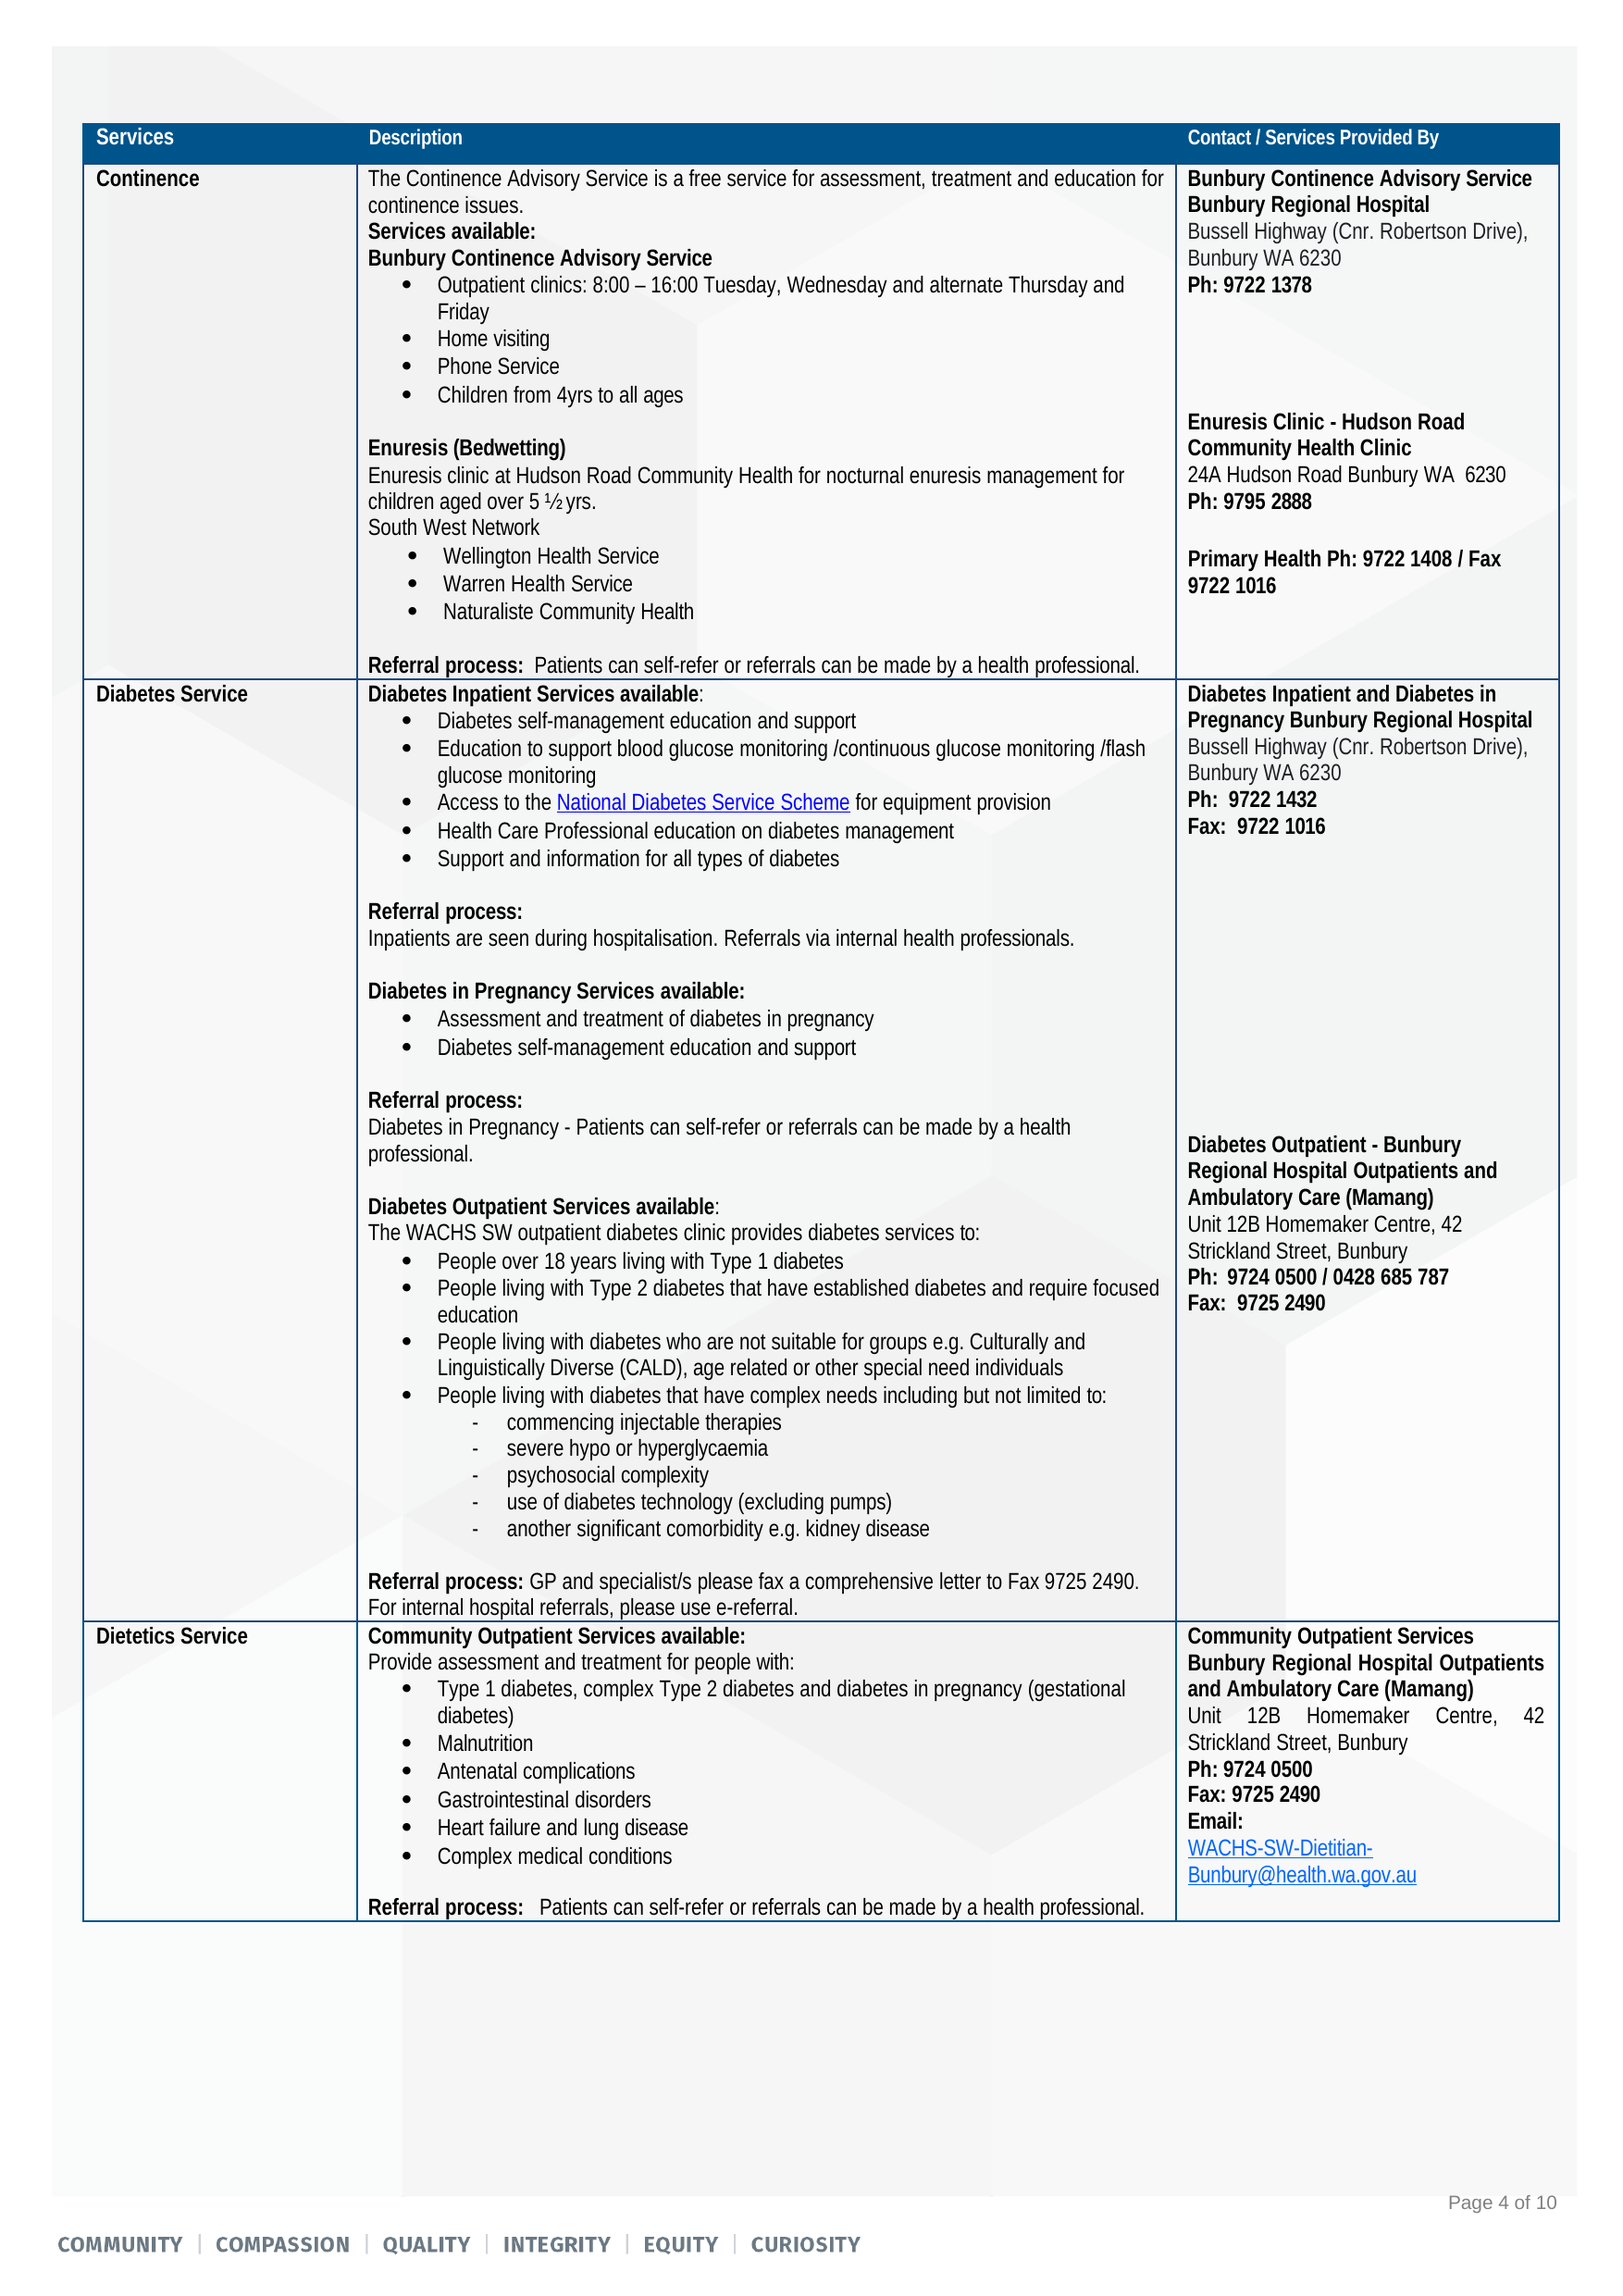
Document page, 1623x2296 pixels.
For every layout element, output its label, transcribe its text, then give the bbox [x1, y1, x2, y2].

table_cell Diabetes Inpatient Services available: Diabetes self-management education and support Education to support blood glucose monitoring /continuous glucose monitoring /flash glucose monitoring Access to the National Diabetes Service Scheme for equipment provision Health Care Professional education on diabetes management Support and information for all types of diabetes Referral process: Inpatients are seen during hospitalisation. Referrals via internal health professionals. Diabetes in Pregnancy Services available: Assessment and treatment of diabetes in pregnancy Diabetes self-management education and support Referral process: Diabetes in Pregnancy - Patients can self-refer or referrals can be made by a health professional. Diabetes Outpatient Services available: The WACHS SW outpatient diabetes clinic provides diabetes services to: People over 18 years living with Type 1 diabetes People living with Type 2 diabetes that have established diabetes and require focused education People living with diabetes who are not suitable for groups e.g. Culturally and Linguistically Diverse (CALD), age related or other special need individuals People living with diabetes that have complex needs including but not limited to: commencing injectable therapies severe hypo or hyperglycaemia psychosocial complexity use of diabetes technology (excluding pumps) another significant comorbidity e.g. kidney disease Referral process: GP and specialist/s please fax a comprehensive letter to Fax 9725 2490. For internal hospital referrals, please use e-referral. [358, 680, 1175, 1620]
table_header Services [84, 123, 357, 163]
table_cell Community Outpatient Services Bunbury Regional Hospital Outpatients and Ambulatory Care (Mamang) Unit 12B Homemaker Centre, 42 Strickland Street, Bunbury Ph: 9724 0500 Fax: 9725 2490 Email: WACHS-SW-Dietitian-Bunbury@health.wa.gov.au [1177, 1622, 1558, 1920]
table_header Contact / Services Provided By [1176, 123, 1558, 163]
picture [1, 0, 1623, 2296]
table_cell Bunbury Continence Advisory Service Bunbury Regional Hospital Bussell Highway (Cnr. Robertson Drive), Bunbury WA 6230 Ph: 9722 1378 Enuresis Clinic - Hudson Road Community Health Clinic 24A Hudson Road Bunbury WA 6230 Ph: 9795 2888 Primary Health Ph: 9722 1408 / Fax 9722 1016 [1177, 165, 1558, 677]
table_cell Community Outpatient Services available: Provide assessment and treatment for people with: Type 1 diabetes, complex Type 2 diabetes and diabetes in pregnancy (gestational diabetes) Malnutrition Antenatal complications Gastrointestinal disorders Heart failure and lung disease Complex medical conditions Referral process: Patients can self-refer or referrals can be made by a health professional. [358, 1622, 1175, 1920]
table_cell Dietetics Service [84, 1622, 356, 1920]
table_cell Diabetes Inpatient and Diabetes in Pregnancy Bunbury Regional Hospital Bussell Highway (Cnr. Robertson Drive), Bunbury WA 6230 Ph: 9722 1432 Fax: 9722 1016 Diabetes Outpatient - Bunbury Regional Hospital Outpatients and Ambulatory Care (Mamang) Unit 12B Homemaker Centre, 42 Strickland Street, Bunbury Ph: 9724 0500 / 0428 685 787 Fax: 9725 2490 [1177, 680, 1558, 1620]
table_cell Diabetes Service [84, 680, 356, 1620]
table_cell The Continence Advisory Service is a free service for assessment, treatment and education for continence issues. Services available: Bunbury Continence Advisory Service Outpatient clinics: 8:00 – 16:00 Tuesday, Wednesday and alternate Thursday and Friday Home visiting Phone Service Children from 4yrs to all ages Enuresis (Bedwetting) Enuresis clinic at Hudson Road Community Health for nocturnal enuresis management for children aged over 5 ½ yrs. South West Network Wellington Health Service Warren Health Service Naturaliste Community Health Referral process: Patients can self-refer or referrals can be made by a health professional. [358, 165, 1175, 677]
table_cell Continence [84, 165, 356, 677]
table_header Description [357, 123, 1176, 163]
